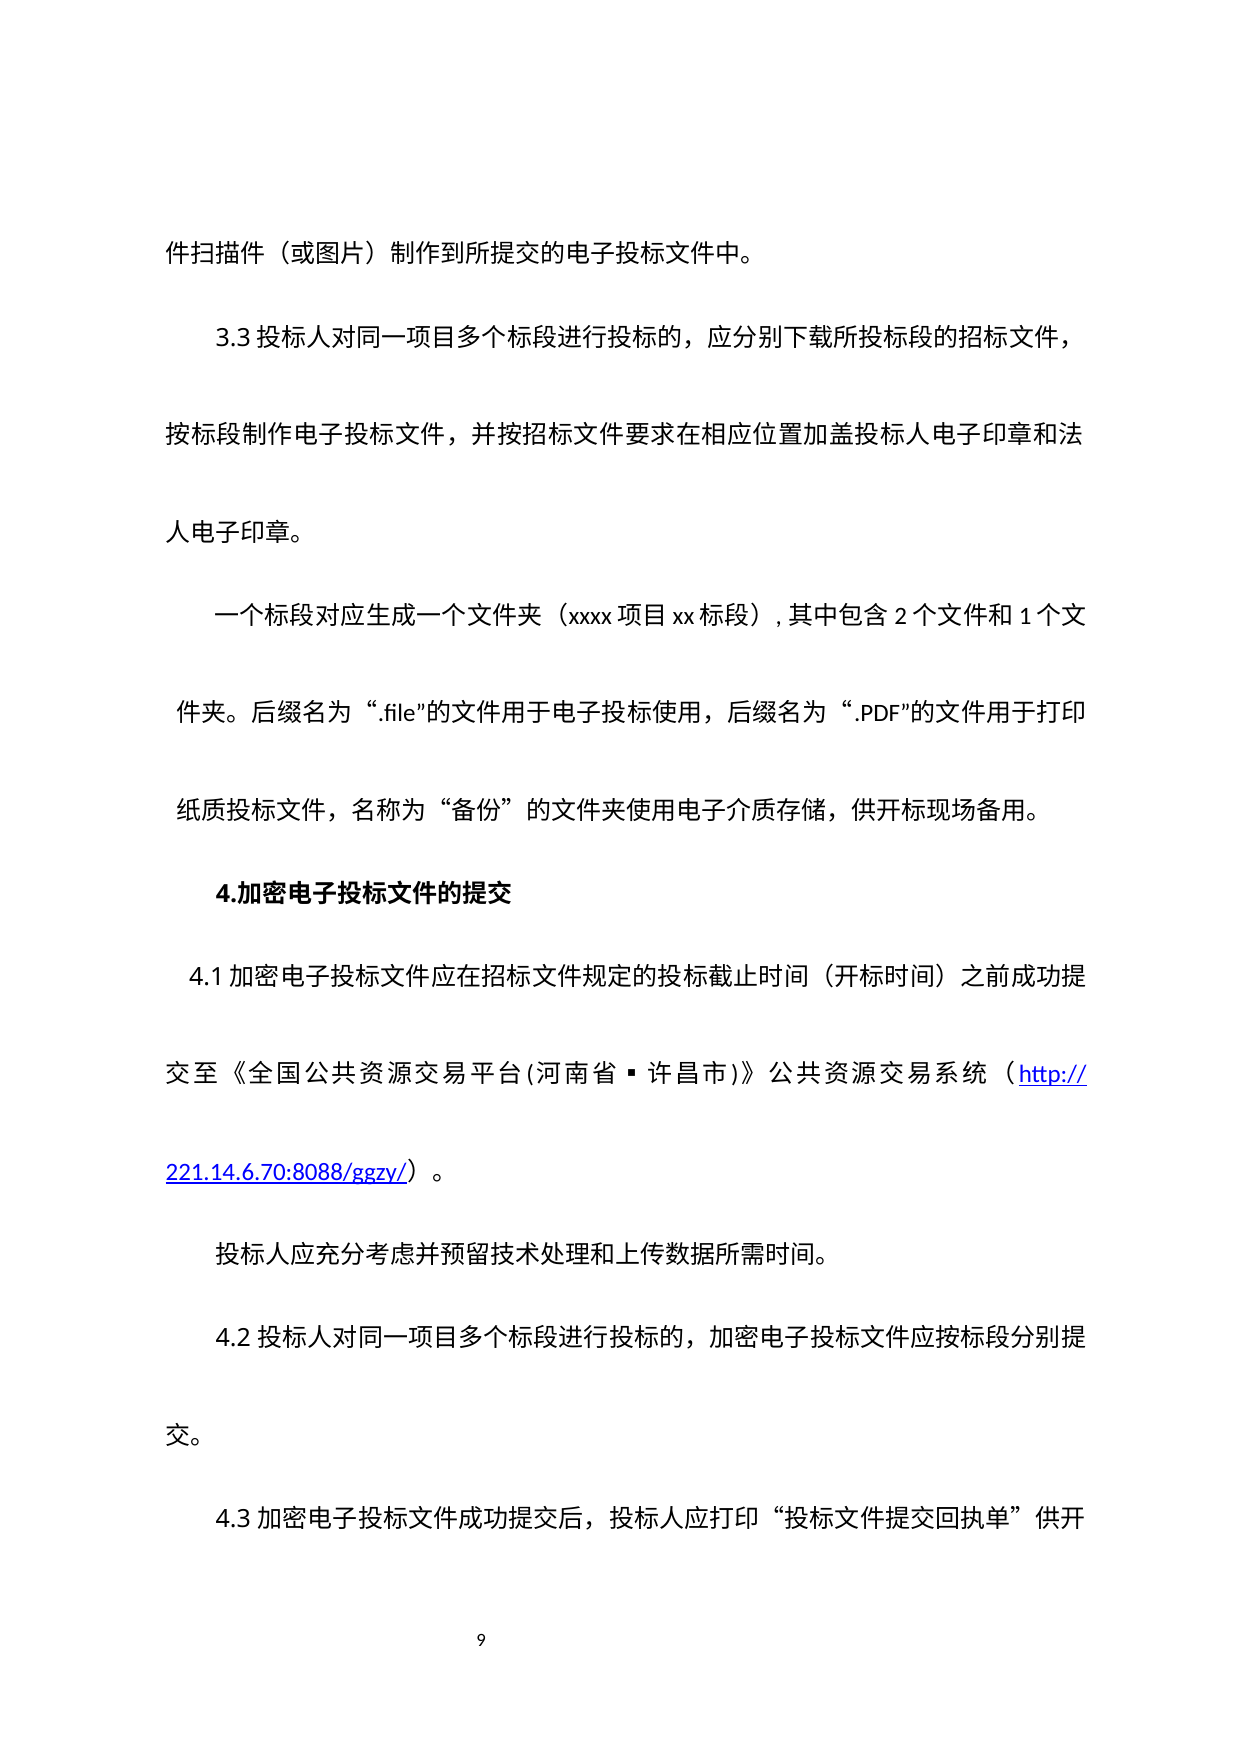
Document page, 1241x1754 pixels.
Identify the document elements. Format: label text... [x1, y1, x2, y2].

text 一个标段对应生成一个文件夹（xxxx项目xx标段）, 其中包含2个文件和1个文件夹。后缀名为“.file”的文件用于电子投标使用，后缀名为“.PDF”的文件用于打印纸质投标文件，名称为“备份”的文件夹使用电子介质存储，供开标现场备用。 [176, 581, 1087, 841]
text 3.3投标人对同一项目多个标段进行投标的，应分别下载所投标段的招标文件，按标段制作电子投标文件，并按招标文件要求在相应位置加盖投标人电子印章和法人电子印章。 [165, 303, 1087, 563]
text 4.加密电子投标文件的提交 [165, 859, 1087, 924]
text 投标人应充分考虑并预留技术处理和上传数据所需时间。 [165, 1220, 1087, 1285]
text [165, 219, 1087, 284]
text 4.1加密电子投标文件应在招标文件规定的投标截止时间（开标时间）之前成功提交至《全国公共资源交易平台(河南省▪许昌市)》公共资源交易系统（http://221.14.6.70:8088/ggzy/）。 [165, 942, 1087, 1202]
text 4.2 投标人对同一项目多个标段进行投标的，加密电子投标文件应按标段分别提交。 [165, 1303, 1087, 1466]
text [165, 1484, 1087, 1549]
